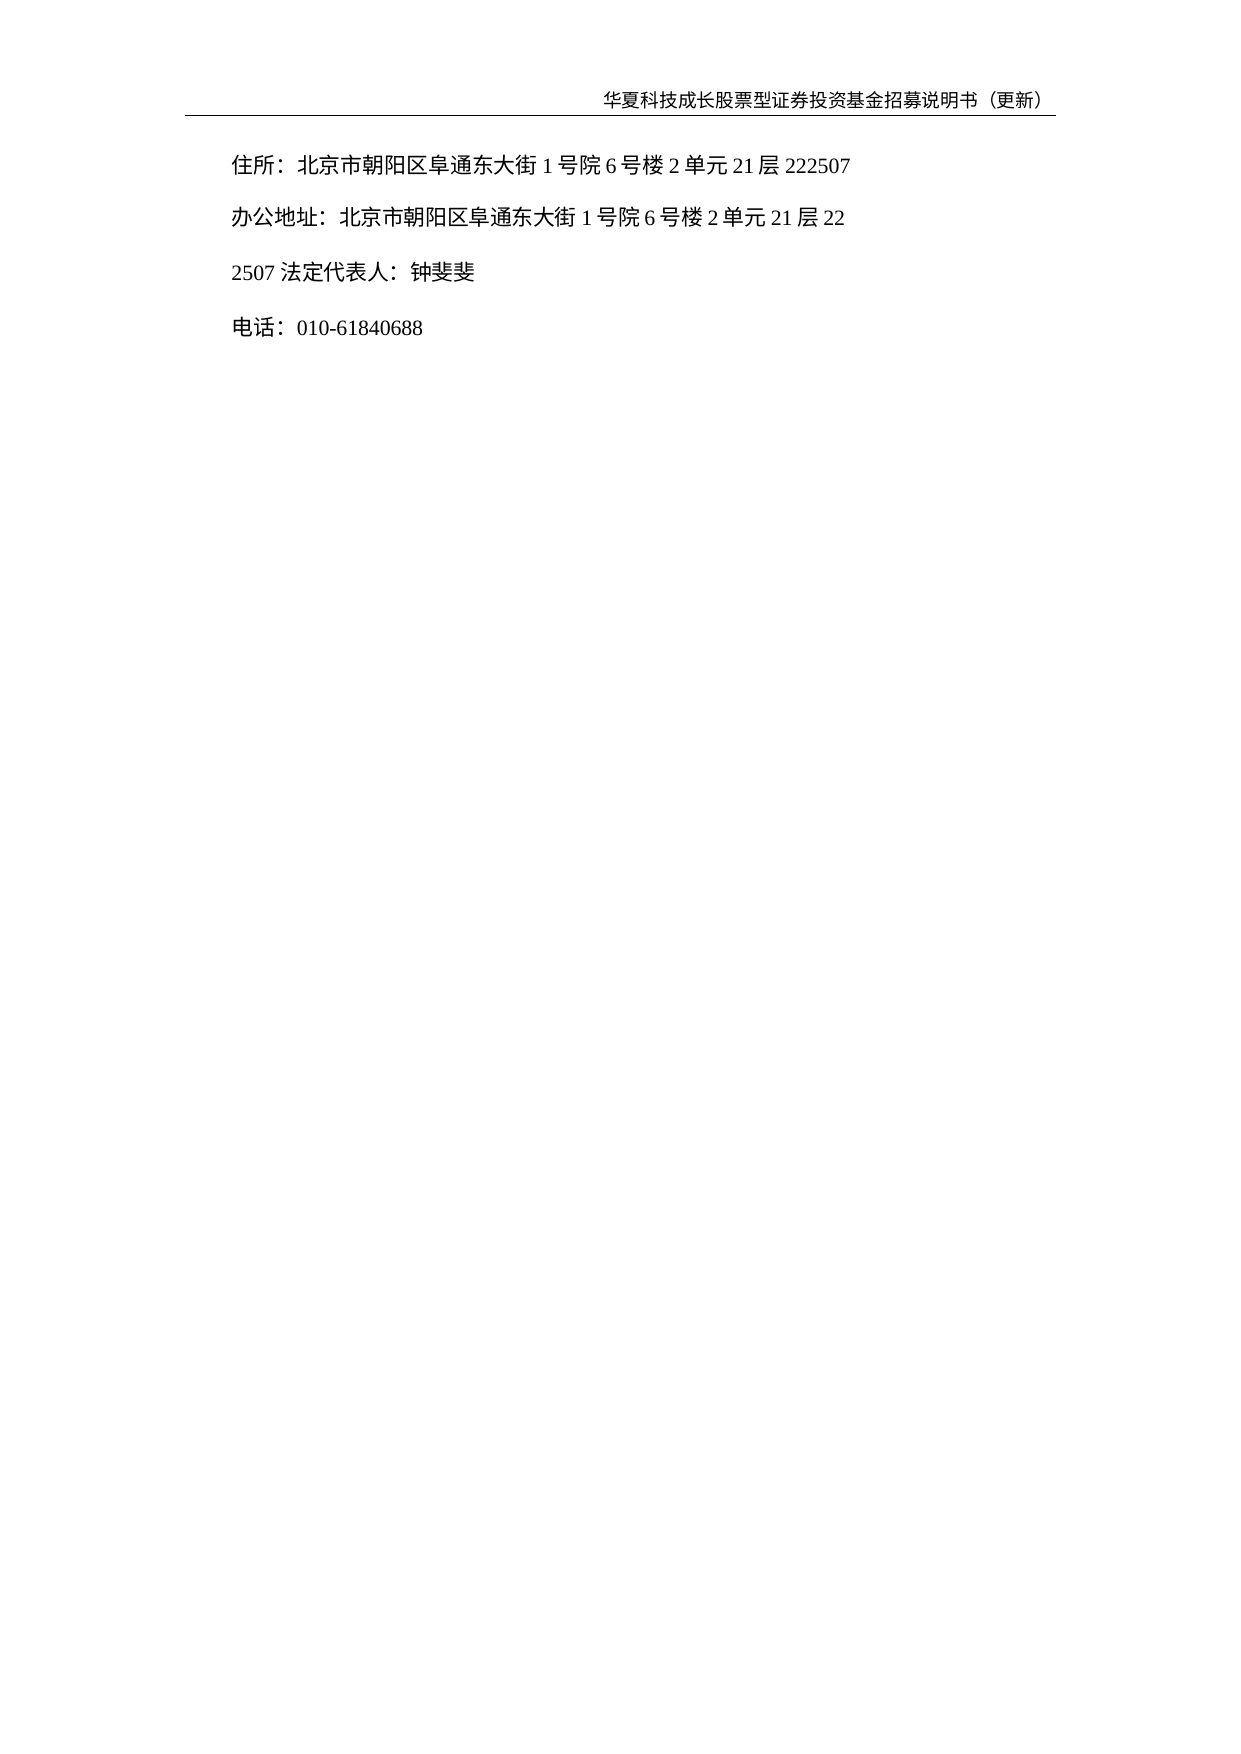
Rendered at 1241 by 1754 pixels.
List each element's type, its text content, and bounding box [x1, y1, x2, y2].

text 住所：北京市朝阳区阜通东大街1号院6号楼2单元21层222507 [231, 148, 1115, 179]
text 办公地址：北京市朝阳区阜通东大街1号院6号楼2单元21层222507 法定代表人：钟斐斐 [231, 200, 855, 287]
text 电话：010-61840688 [231, 309, 1115, 341]
